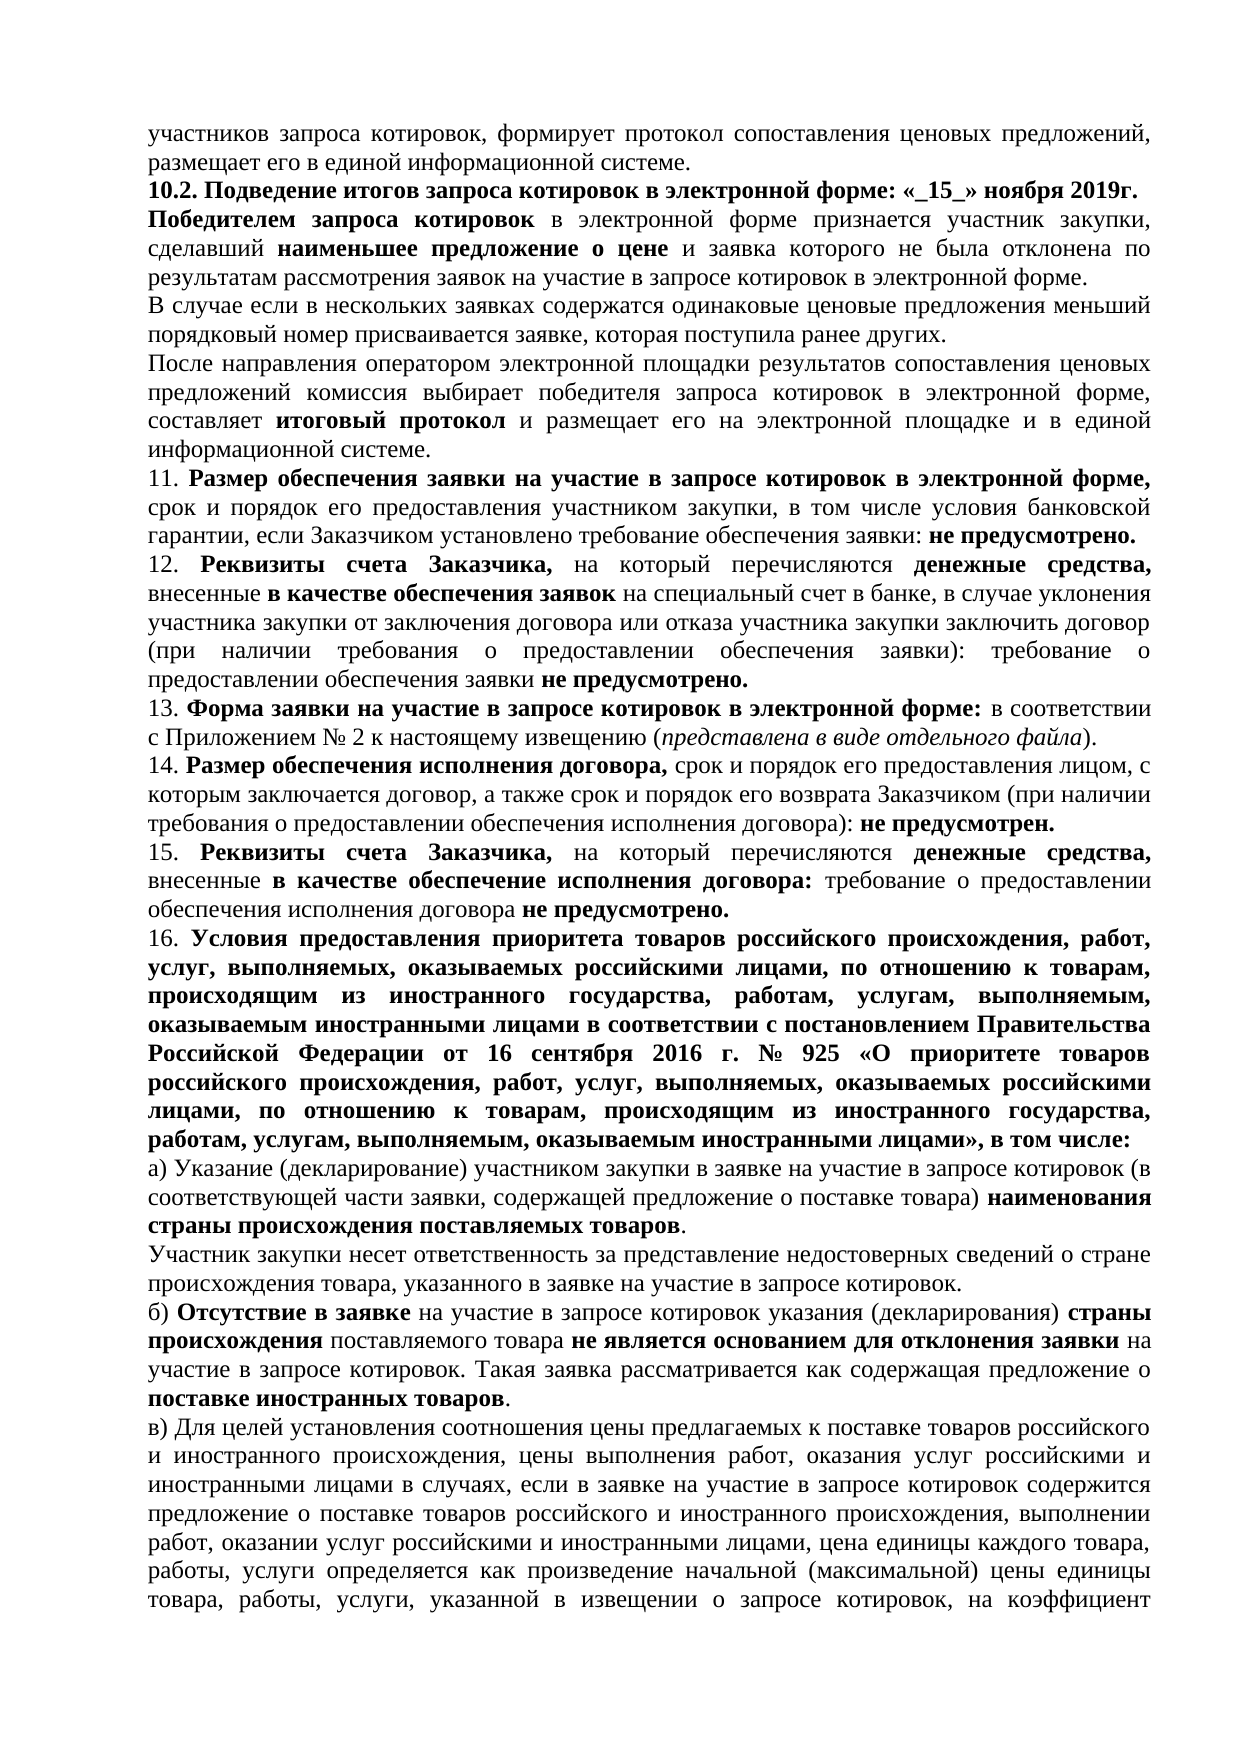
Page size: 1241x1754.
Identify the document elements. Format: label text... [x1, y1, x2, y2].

text В случае если в нескольких заявках содержатся одинаковые ценовые предложения меньший порядковый номер присваивается заявке, которая поступила ранее других. [148, 291, 1152, 348]
text Победителем запроса котировок в электронной форме признается участник закупки, сделавший наименьшее предложение о цене и заявка которого не была отклонена по результатам рассмотрения заявок на участие в запросе котировок в электронной форме. [148, 204, 1152, 291]
text После направления оператором электронной площадки результатов сопоставления ценовых предложений комиссия выбирает победителя запроса котировок в электронной форме, составляет итоговый протокол и размещает его на электронной площадке и в единой информационной системе. [148, 348, 1152, 463]
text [148, 1412, 1152, 1613]
text 14. Размер обеспечения исполнения договора, срок и порядок его предоставления лицом, с которым заключается договор, а также срок и порядок его возврата Заказчиком (при наличии требования о предоставлении обеспечения исполнения договора): не предусмотрен. [148, 751, 1152, 837]
text 16. Условия предоставления приоритета товаров российского происхождения, работ, услуг, выполняемых, оказываемых российскими лицами, по отношению к товарам, происходящим из иностранного государства, работам, услугам, выполняемым, оказываемым иностранными лицами в соответствии с постановлением Правительства Российской Федерации от 16 сентября 2016 г. № 925 «О приоритете товаров российского происхождения, работ, услуг, выполняемых, оказываемых российскими лицами, по отношению к товарам, происходящим из иностранного государства, работам, услугам, выполняемым, оказываемым иностранными лицами», в том числе: [148, 923, 1152, 1153]
text б) Отсутствие в заявке на участие в запросе котировок указания (декларирования) страны происхождения поставляемого товара не является основанием для отклонения заявки на участие в запросе котировок. Такая заявка рассматривается как содержащая предложение о поставке иностранных товаров. [148, 1297, 1152, 1412]
text 11. Размер обеспечения заявки на участие в запросе котировок в электронной форме, срок и порядок его предоставления участником закупки, в том числе условия банковской гарантии, если Заказчиком установлено требование обеспечения заявки: не предусмотрено. [148, 463, 1152, 549]
text 12. Реквизиты счета Заказчика, на который перечисляются денежные средства, внесенные в качестве обеспечения заявок на специальный счет в банке, в случае уклонения участника закупки от заключения договора или отказа участника закупки заключить договор (при наличии требования о предоставлении обеспечения заявки): требование о предоставлении обеспечения заявки не предусмотрено. [148, 549, 1152, 693]
text 10.2. Подведение итогов запроса котировок в электронной форме: «_15_» ноября 2019г. [148, 176, 1152, 204]
text Участник закупки несет ответственность за представление недостоверных сведений о стране происхождения товара, указанного в заявке на участие в запросе котировок. [148, 1239, 1152, 1297]
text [148, 118, 1152, 176]
text а) Указание (декларирование) участником закупки в заявке на участие в запросе котировок (в соответствующей части заявки, содержащей предложение о поставке товара) наименования страны происхождения поставляемых товаров. [148, 1153, 1152, 1239]
text 13. Форма заявки на участие в запросе котировок в электронной форме: в соответствии с Приложением № 2 к настоящему извещению (представлена в виде отдельного файла). [148, 693, 1152, 751]
text 15. Реквизиты счета Заказчика, на который перечисляются денежные средства, внесенные в качестве обеспечение исполнения договора: требование о предоставлении обеспечения исполнения договора не предусмотрено. [148, 837, 1152, 923]
